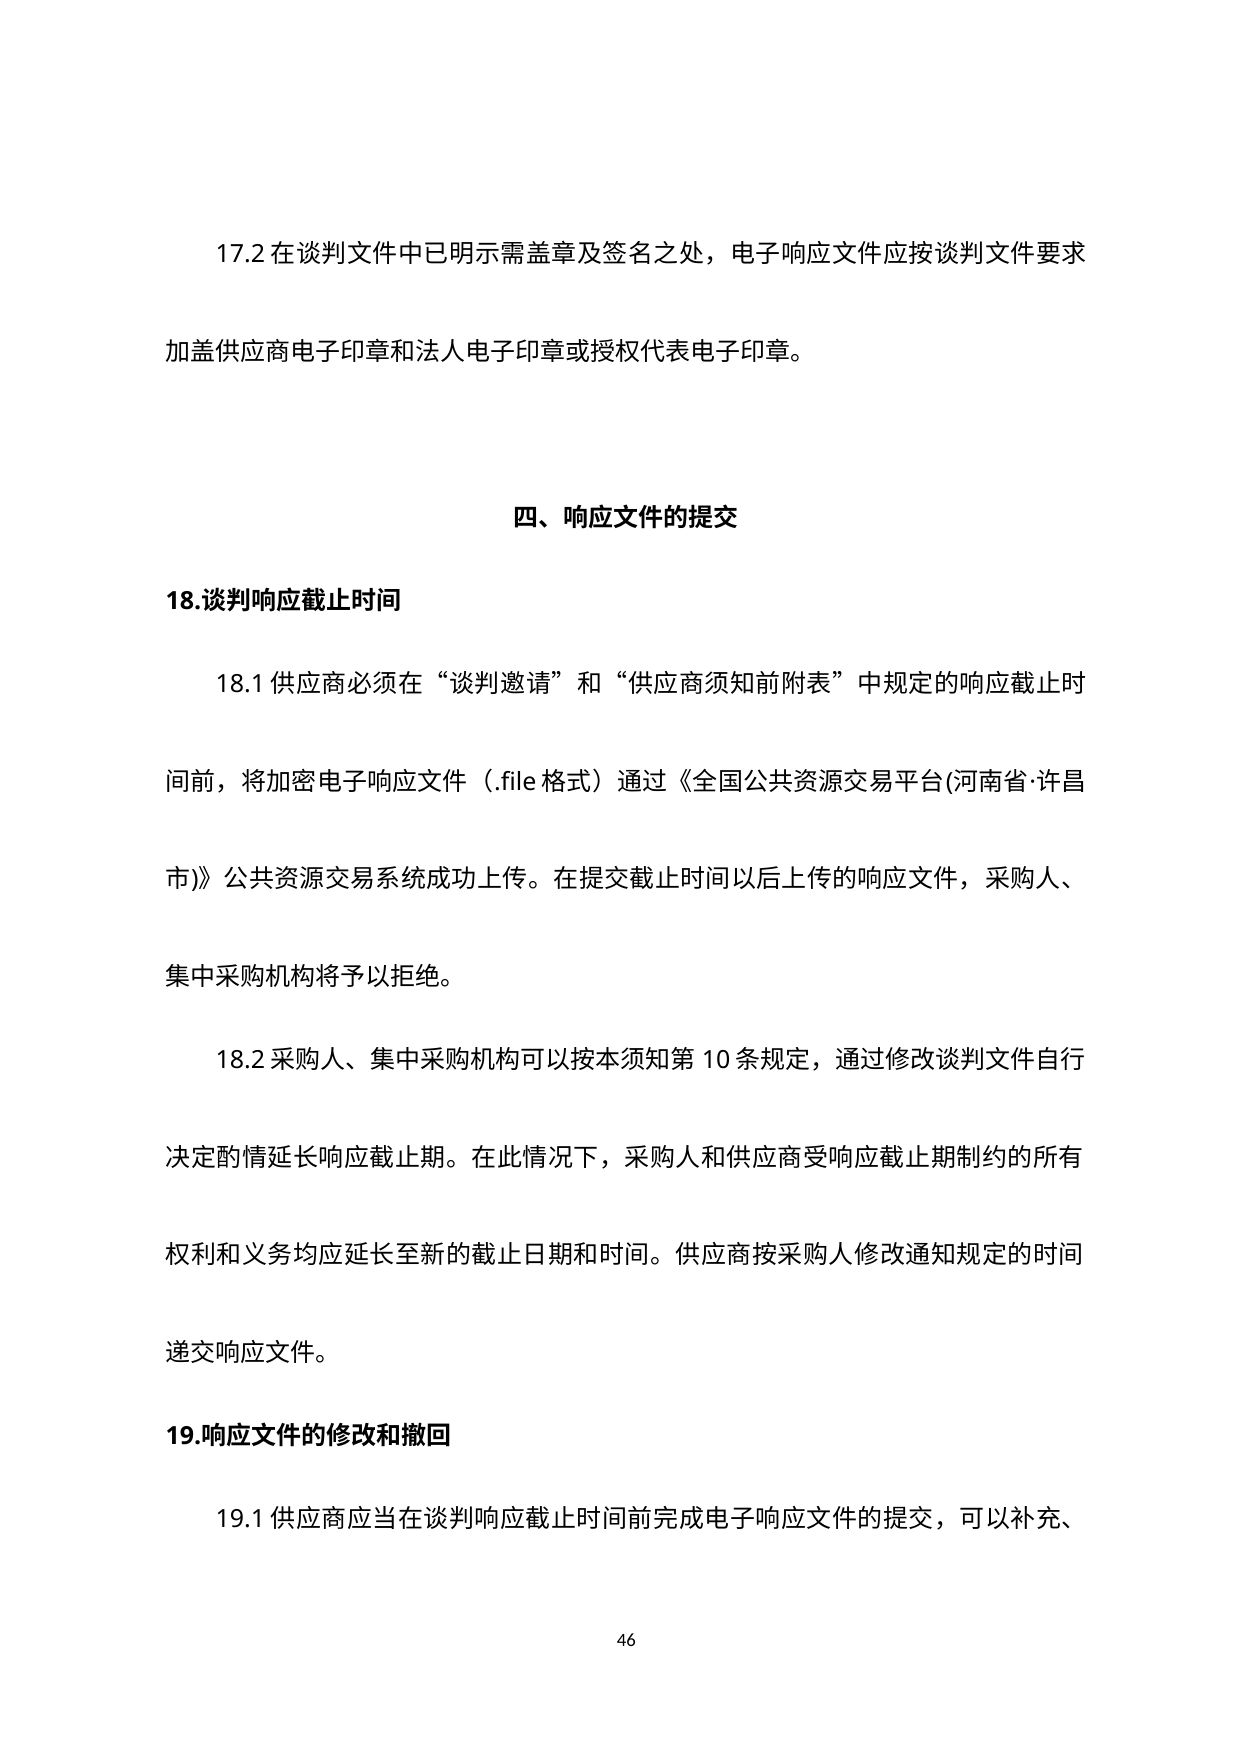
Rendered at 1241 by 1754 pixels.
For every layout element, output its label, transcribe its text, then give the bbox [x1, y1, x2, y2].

text 18.谈判响应截止时间 [165, 566, 1087, 631]
text 19.响应文件的修改和撤回 [165, 1401, 1087, 1466]
text 18.2采购人、集中采购机构可以按本须知第10条规定，通过修改谈判文件自行决定酌情延长响应截止期。在此情况下，采购人和供应商受响应截止期制约的所有权利和义务均应延长至新的截止日期和时间。供应商按采购人修改通知规定的时间递交响应文件。 [165, 1025, 1087, 1383]
text 17.2在谈判文件中已明示需盖章及签名之处，电子响应文件应按谈判文件要求加盖供应商电子印章和法人电子印章或授权代表电子印章。 [165, 219, 1087, 382]
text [165, 1484, 1087, 1549]
text 四、响应文件的提交 [165, 483, 1087, 548]
text 18.1供应商必须在“谈判邀请”和“供应商须知前附表”中规定的响应截止时间前，将加密电子响应文件（.file格式）通过《全国公共资源交易平台(河南省·许昌市)》公共资源交易系统成功上传。在提交截止时间以后上传的响应文件，采购人、集中采购机构将予以拒绝。 [165, 649, 1087, 1007]
